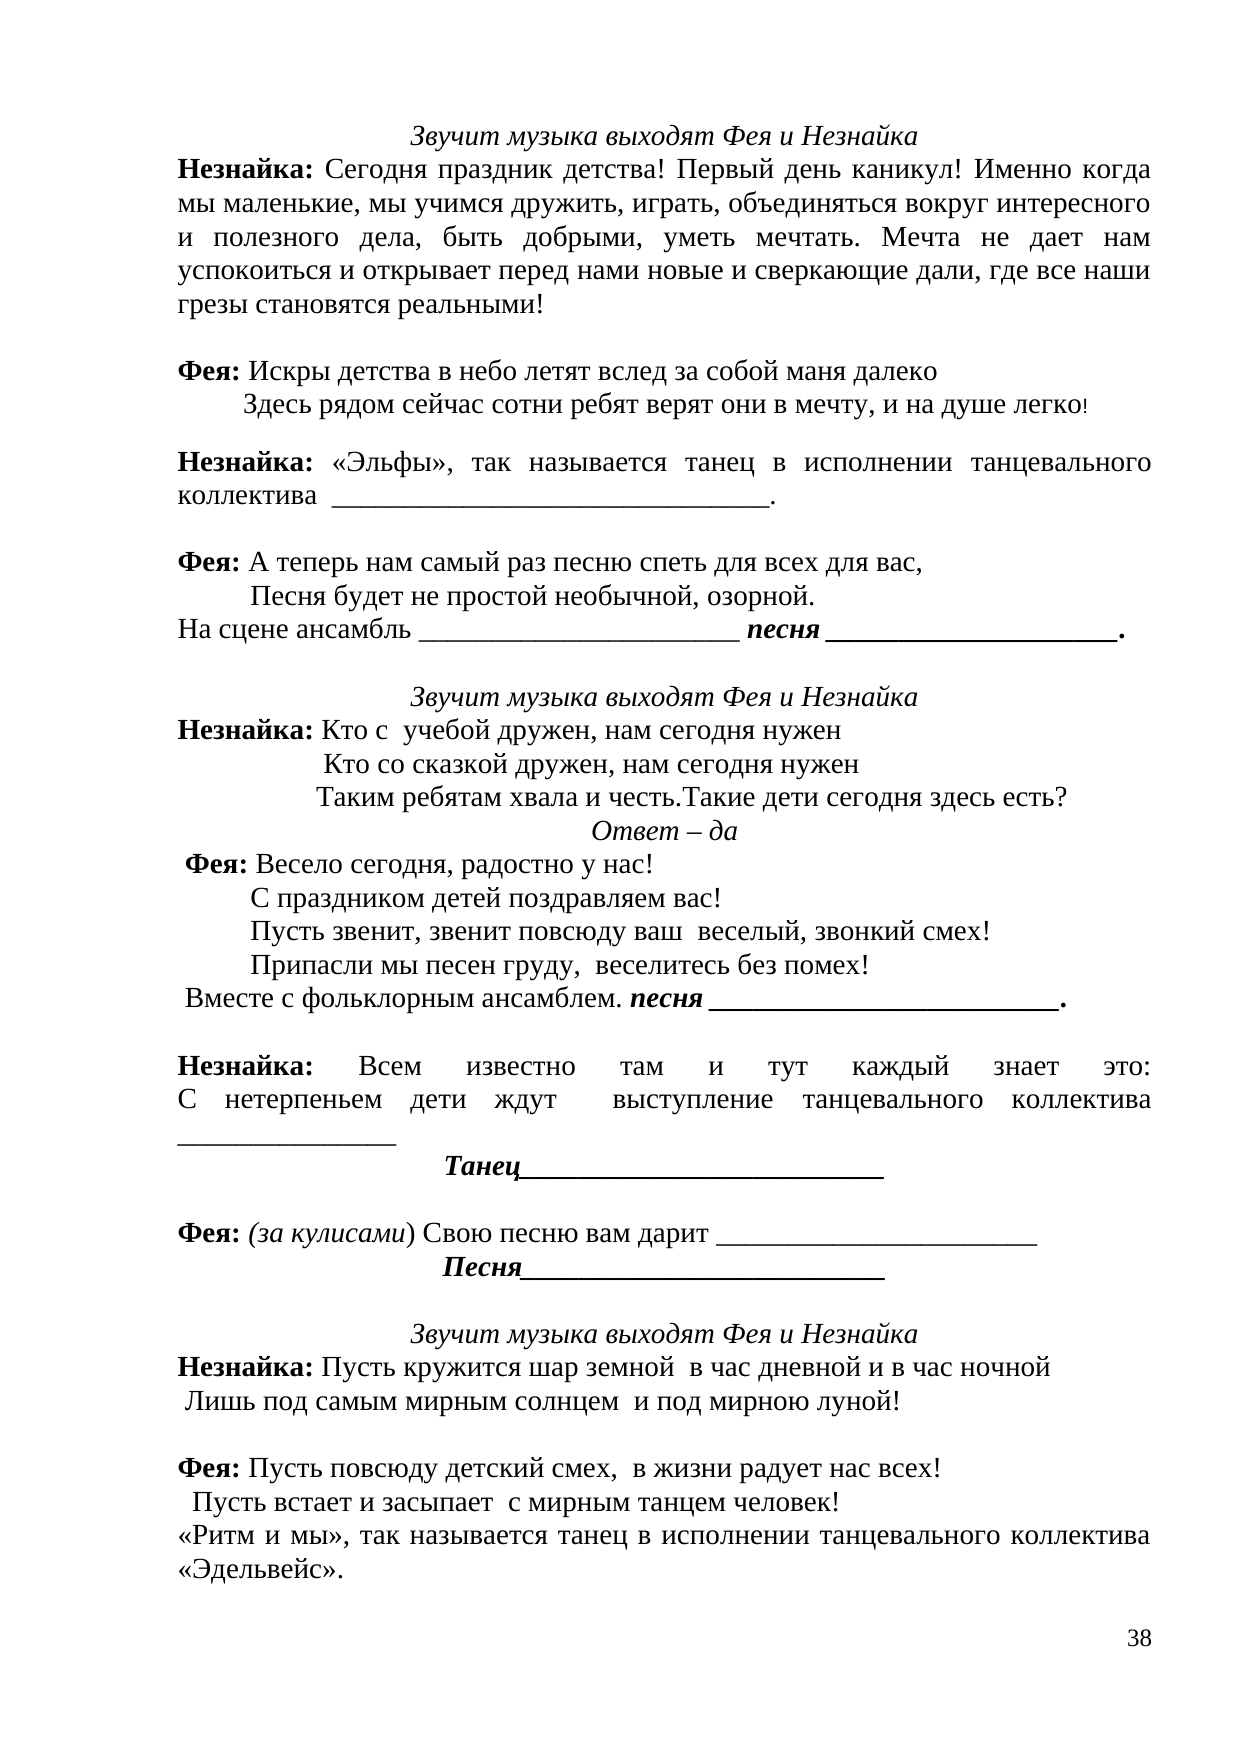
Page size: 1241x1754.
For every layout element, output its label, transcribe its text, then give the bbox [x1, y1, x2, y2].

text Песня_________________________ [177, 1249, 1152, 1282]
text На сцене ансамбль ______________________ песня ____________________. [177, 612, 1152, 645]
text Фея: Весело сегодня, радостно у нас! [177, 846, 1152, 880]
text Танец_________________________ [177, 1148, 1152, 1182]
text С праздником детей поздравляем вас! [177, 880, 1152, 913]
text Вместе с фольклорным ансамблем. песня ________________________. [177, 981, 1152, 1014]
text Таким ребятам хвала и честь.Такие дети сегодня здесь есть? [177, 779, 1152, 813]
text Фея: (за кулисами) Свою песню вам дарит ______________________ [177, 1215, 1152, 1249]
text Здесь рядом сейчас сотни ребят верят они в мечту, и на душе легко! [177, 386, 1152, 420]
text Пусть встает и засыпает с мирным танцем человек! [177, 1484, 1152, 1517]
text Фея: Искры детства в небо летят вслед за собой маня далеко [177, 353, 1152, 386]
text Звучит музыка выходят Фея и Незнайка [177, 118, 1152, 152]
text Фея: А теперь нам самый раз песню спеть для всех для вас, [177, 544, 1152, 578]
text Песня будет не простой необычной, озорной. [177, 578, 1152, 612]
text Ответ – да [177, 813, 1152, 846]
text Незнайка: Всем известно там и тут каждый знает это: С нетерпеньем дети ждут выступление танцевального коллектива _______________ [177, 1048, 1152, 1148]
text Пусть звенит, звенит повсюду ваш веселый, звонкий смех! [177, 913, 1152, 947]
text Кто со сказкой дружен, нам сегодня нужен [177, 746, 1152, 779]
text Звучит музыка выходят Фея и Незнайка [177, 1316, 1152, 1349]
text Лишь под самым мирным солнцем и под мирною луной! [177, 1383, 1152, 1417]
text Незнайка: «Эльфы», так называется танец в исполнении танцевального коллектива ______________________________. [177, 444, 1152, 511]
text Фея: Пусть повсюду детский смех, в жизни радует нас всех! [177, 1450, 1152, 1484]
text Звучит музыка выходят Фея и Незнайка [177, 679, 1152, 712]
text Незнайка: Сегодня праздник детства! Первый день каникул! Именно когда мы маленькие, мы учимся дружить, играть, объединяться вокруг интересного и полезного дела, быть добрыми, уметь мечтать. Мечта не дает нам успокоиться и открывает перед нами новые и сверкающие дали, где все наши грезы становятся реальными! [177, 152, 1152, 319]
text Незнайка: Кто с учебой дружен, нам сегодня нужен [177, 712, 1152, 746]
text Незнайка: Пусть кружится шар земной в час дневной и в час ночной [177, 1349, 1152, 1383]
text Припасли мы песен груду, веселитесь без помех! [177, 947, 1152, 981]
text «Ритм и мы», так называется танец в исполнении танцевального коллектива «Эдельвейс». [177, 1517, 1152, 1584]
